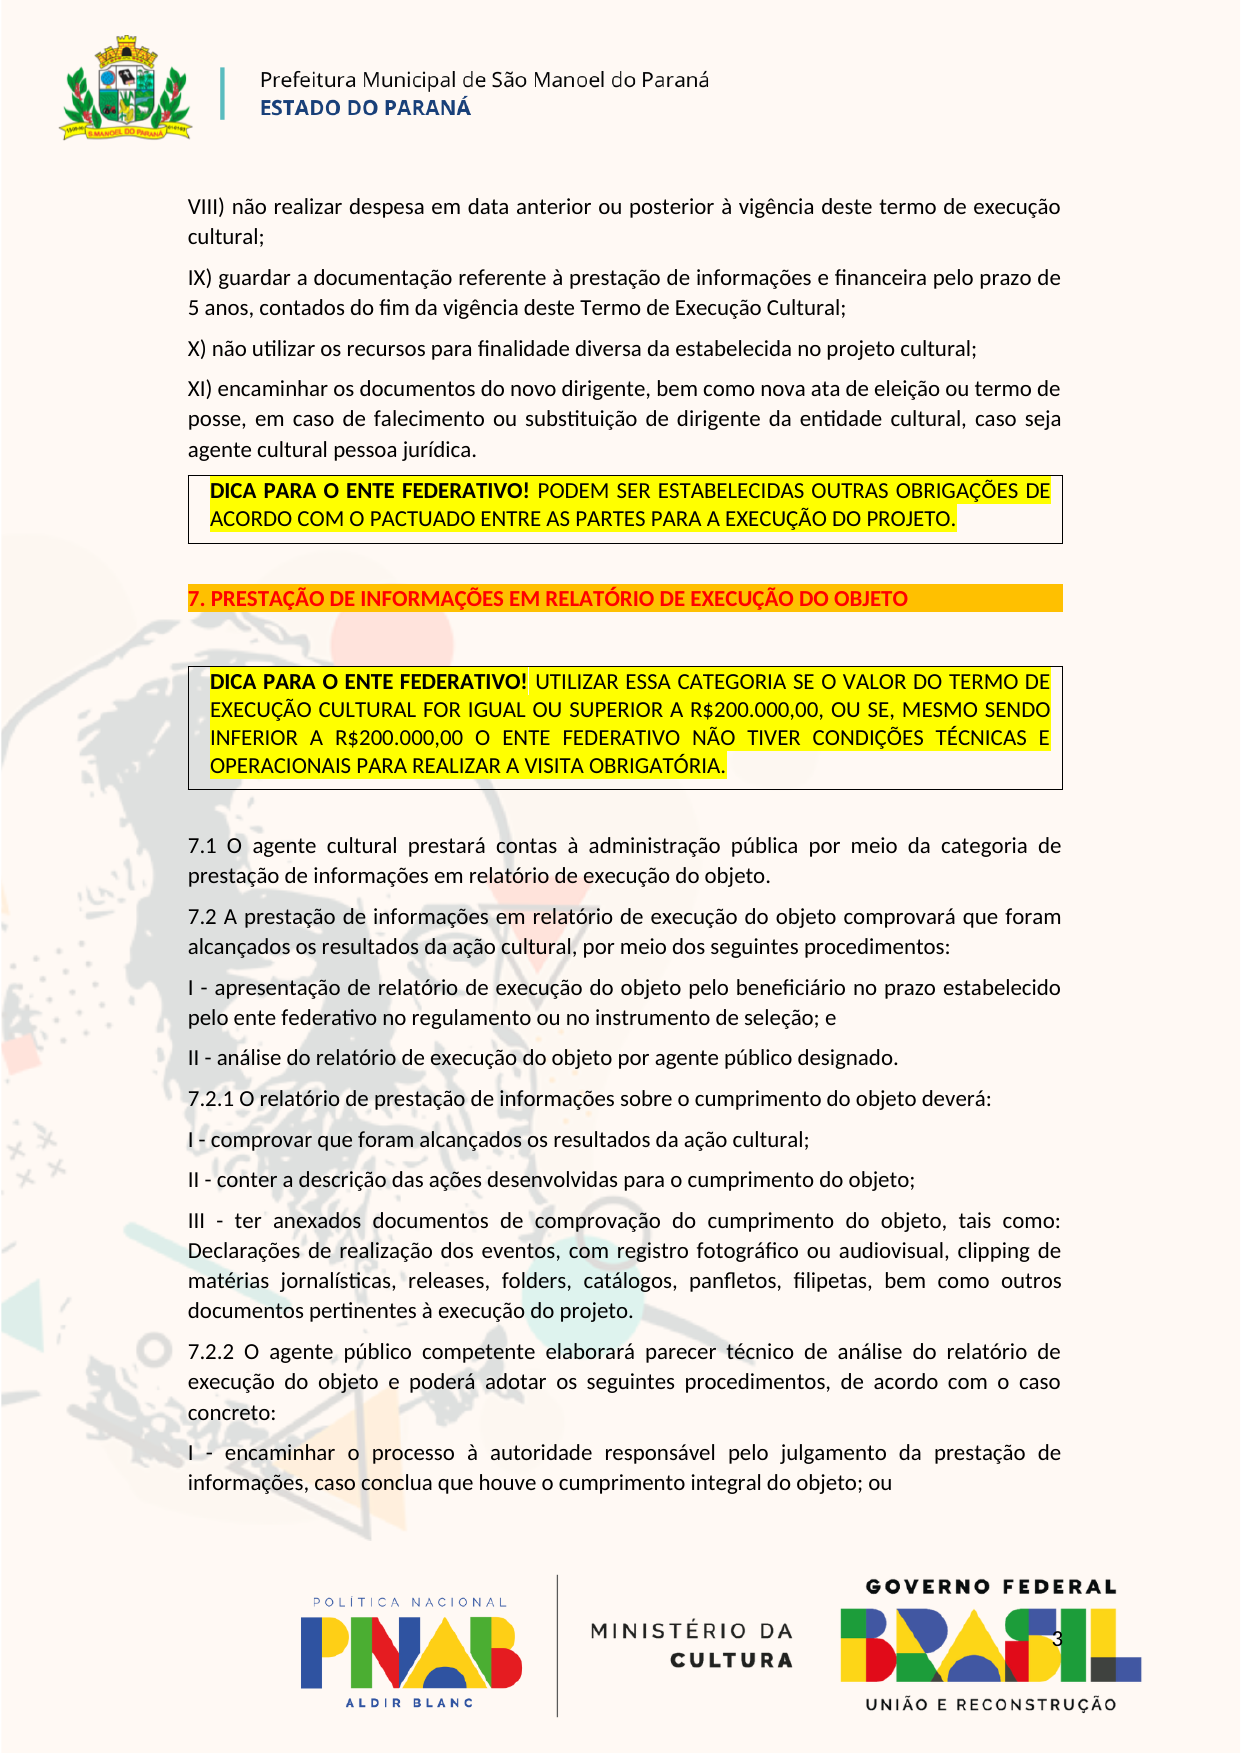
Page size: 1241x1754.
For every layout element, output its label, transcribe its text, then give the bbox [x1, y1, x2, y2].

text 7.2.2 O agente público competente elaborará parecer técnico de análise do relatório de execução do objeto e poderá adotar os seguintes procedimentos, de acordo com o caso concreto: [188, 1337, 1063, 1426]
text III - ter anexados documentos de comprovação do cumprimento do objeto, tais como: Declarações de realização dos eventos, com registro fotográfico ou audiovisual, clipping de matérias jornalísticas, releases, folders, catálogos, panfletos, filipetas, bem como outros documentos pertinentes à execução do projeto. [188, 1206, 1063, 1324]
text XI) encaminhar os documentos do novo dirigente, bem como nova ata de eleição ou termo de posse, em caso de falecimento ou substituição de dirigente da entidade cultural, caso seja agente cultural pessoa jurídica. [188, 374, 1063, 463]
text 7. PRESTAÇÃO DE INFORMAÇÕES EM RELATÓRIO DE EXECUÇÃO DO OBJETO [188, 584, 1063, 612]
text I - apresentação de relatório de execução do objeto pelo beneficiário no prazo estabelecido pelo ente federativo no regulamento ou no instrumento de seleção; e [188, 973, 1063, 1031]
text 7.2.1 O relatório de prestação de informações sobre o cumprimento do objeto deverá: [188, 1084, 1063, 1112]
text I - comprovar que foram alcançados os resultados da ação cultural; [188, 1125, 1063, 1153]
text II - conter a descrição das ações desenvolvidas para o cumprimento do objeto; [188, 1165, 1063, 1193]
table_header DICA PARA O ENTE FEDERATIVO! UTILIZAR ESSA CATEGORIA SE O VALOR DO TERMO DE EXECUÇÃO CULTURAL FOR IGUAL OU SUPERIOR A R$200.000,00, OU SE, MESMO SENDO INFERIOR A R$200.000,00 O ENTE FEDERATIVO NÃO TIVER CONDIÇÕES TÉCNICAS E OPERACIONAIS PARA REALIZAR A VISITA OBRIGATÓRIA. [189, 667, 1062, 789]
text 7.2 A prestação de informações em relatório de execução do objeto comprovará que foram alcançados os resultados da ação cultural, por meio dos seguintes procedimentos: [188, 902, 1063, 960]
text VIII) não realizar despesa em data anterior ou posterior à vigência deste termo de execução cultural; [188, 192, 1063, 250]
text I - encaminhar o processo à autoridade responsável pelo julgamento da prestação de informações, caso conclua que houve o cumprimento integral do objeto; ou [188, 1438, 1063, 1496]
text 7.1 O agente cultural prestará contas à administração pública por meio da categoria de prestação de informações em relatório de execução do objeto. [188, 831, 1063, 889]
text II - análise do relatório de execução do objeto por agente público designado. [188, 1043, 1063, 1071]
picture [1, 0, 1241, 1753]
table_header DICA PARA O ENTE FEDERATIVO! PODEM SER ESTABELECIDAS OUTRAS OBRIGAÇÕES DE ACORDO COM O PACTUADO ENTRE AS PARTES PARA A EXECUÇÃO DO PROJETO. [189, 476, 1062, 543]
text IX) guardar a documentação referente à prestação de informações e financeira pelo prazo de 5 anos, contados do fim da vigência deste Termo de Execução Cultural; [188, 263, 1063, 321]
text X) não utilizar os recursos para finalidade diversa da estabelecida no projeto cultural; [188, 334, 1063, 362]
